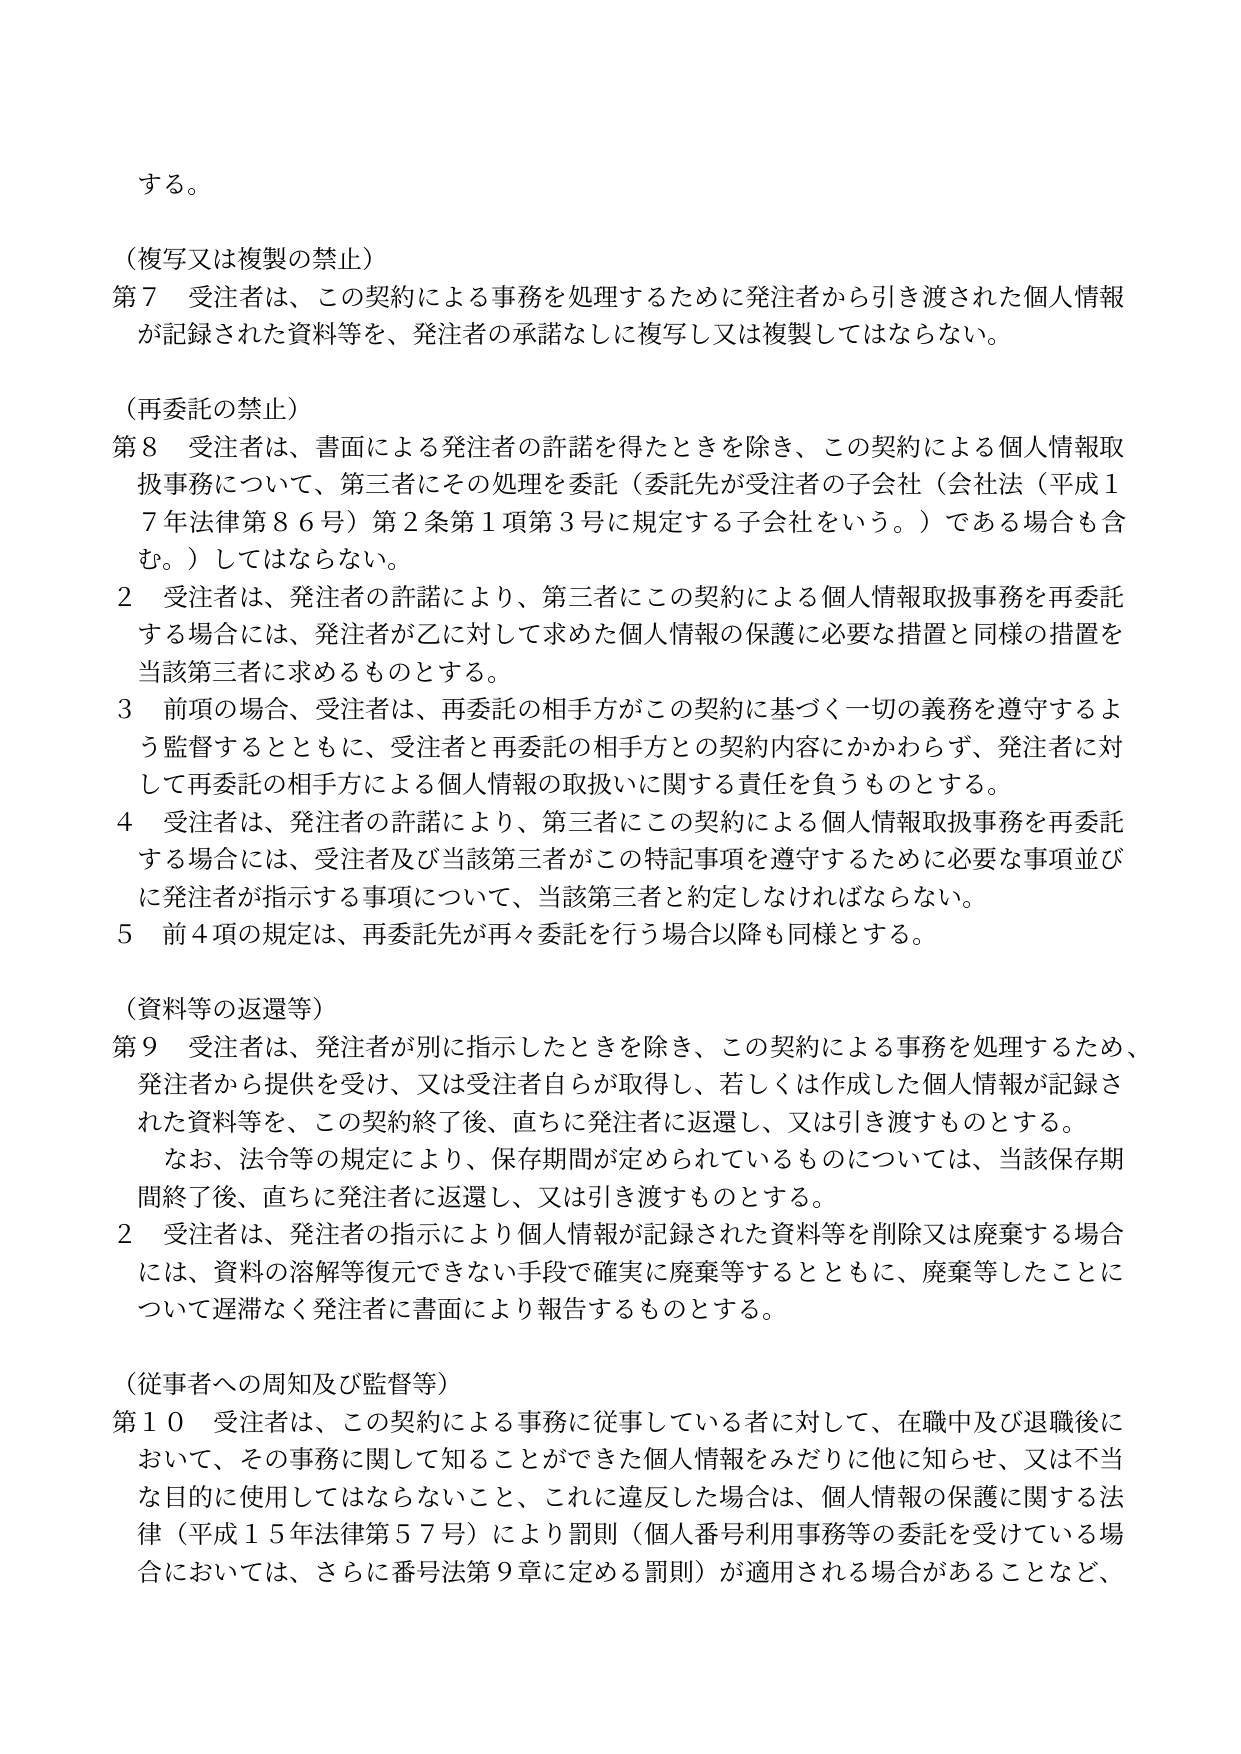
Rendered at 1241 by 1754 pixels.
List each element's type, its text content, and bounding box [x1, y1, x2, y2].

text ３ 前項の場合、受注者は、再委託の相手方がこの契約に基づく一切の義務を遵守するよう監督するとともに、受注者と再委託の相手方との契約内容にかかわらず、発注者に対して再委託の相手方による個人情報の取扱いに関する責任を負うものとする。 [112, 689, 1128, 802]
text （再委託の禁止） [112, 389, 1128, 427]
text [112, 1402, 1128, 1589]
text なお、法令等の規定により、保存期間が定められているものについては、当該保存期間終了後、直ちに発注者に返還し、又は引き渡すものとする。 [112, 1139, 1128, 1214]
text （従事者への周知及び監督等） [112, 1364, 1128, 1402]
text 第８ 受注者は、書面による発注者の許諾を得たときを除き、この契約による個人情報取扱事務について、第三者にその処理を委託（委託先が受注者の子会社（会社法（平成１７年法律第８６号）第２条第１項第３号に規定する子会社をいう。）である場合も含む。）してはならない。 [112, 427, 1128, 577]
text 第７ 受注者は、この契約による事務を処理するために発注者から引き渡された個人情報が記録された資料等を、発注者の承諾なしに複写し又は複製してはならない。 [112, 277, 1128, 352]
text ５ 前４項の規定は、再委託先が再々委託を行う場合以降も同様とする。 [112, 914, 1128, 952]
text ４ 受注者は、発注者の許諾により、第三者にこの契約による個人情報取扱事務を再委託する場合には、受注者及び当該第三者がこの特記事項を遵守するために必要な事項並びに発注者が指示する事項について、当該第三者と約定しなければならない。 [112, 802, 1128, 914]
text 第９ 受注者は、発注者が別に指示したときを除き、この契約による事務を処理するため、発注者から提供を受け、又は受注者自らが取得し、若しくは作成した個人情報が記録された資料等を、この契約終了後、直ちに発注者に返還し、又は引き渡すものとする。 [112, 1027, 1128, 1139]
text （複写又は複製の禁止） [112, 239, 1128, 277]
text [112, 164, 1128, 202]
text ２ 受注者は、発注者の許諾により、第三者にこの契約による個人情報取扱事務を再委託する場合には、発注者が乙に対して求めた個人情報の保護に必要な措置と同様の措置を当該第三者に求めるものとする。 [112, 577, 1128, 689]
text （資料等の返還等） [112, 989, 1128, 1027]
text ２ 受注者は、発注者の指示により個人情報が記録された資料等を削除又は廃棄する場合には、資料の溶解等復元できない手段で確実に廃棄等するとともに、廃棄等したことについて遅滞なく発注者に書面により報告するものとする。 [112, 1214, 1128, 1327]
